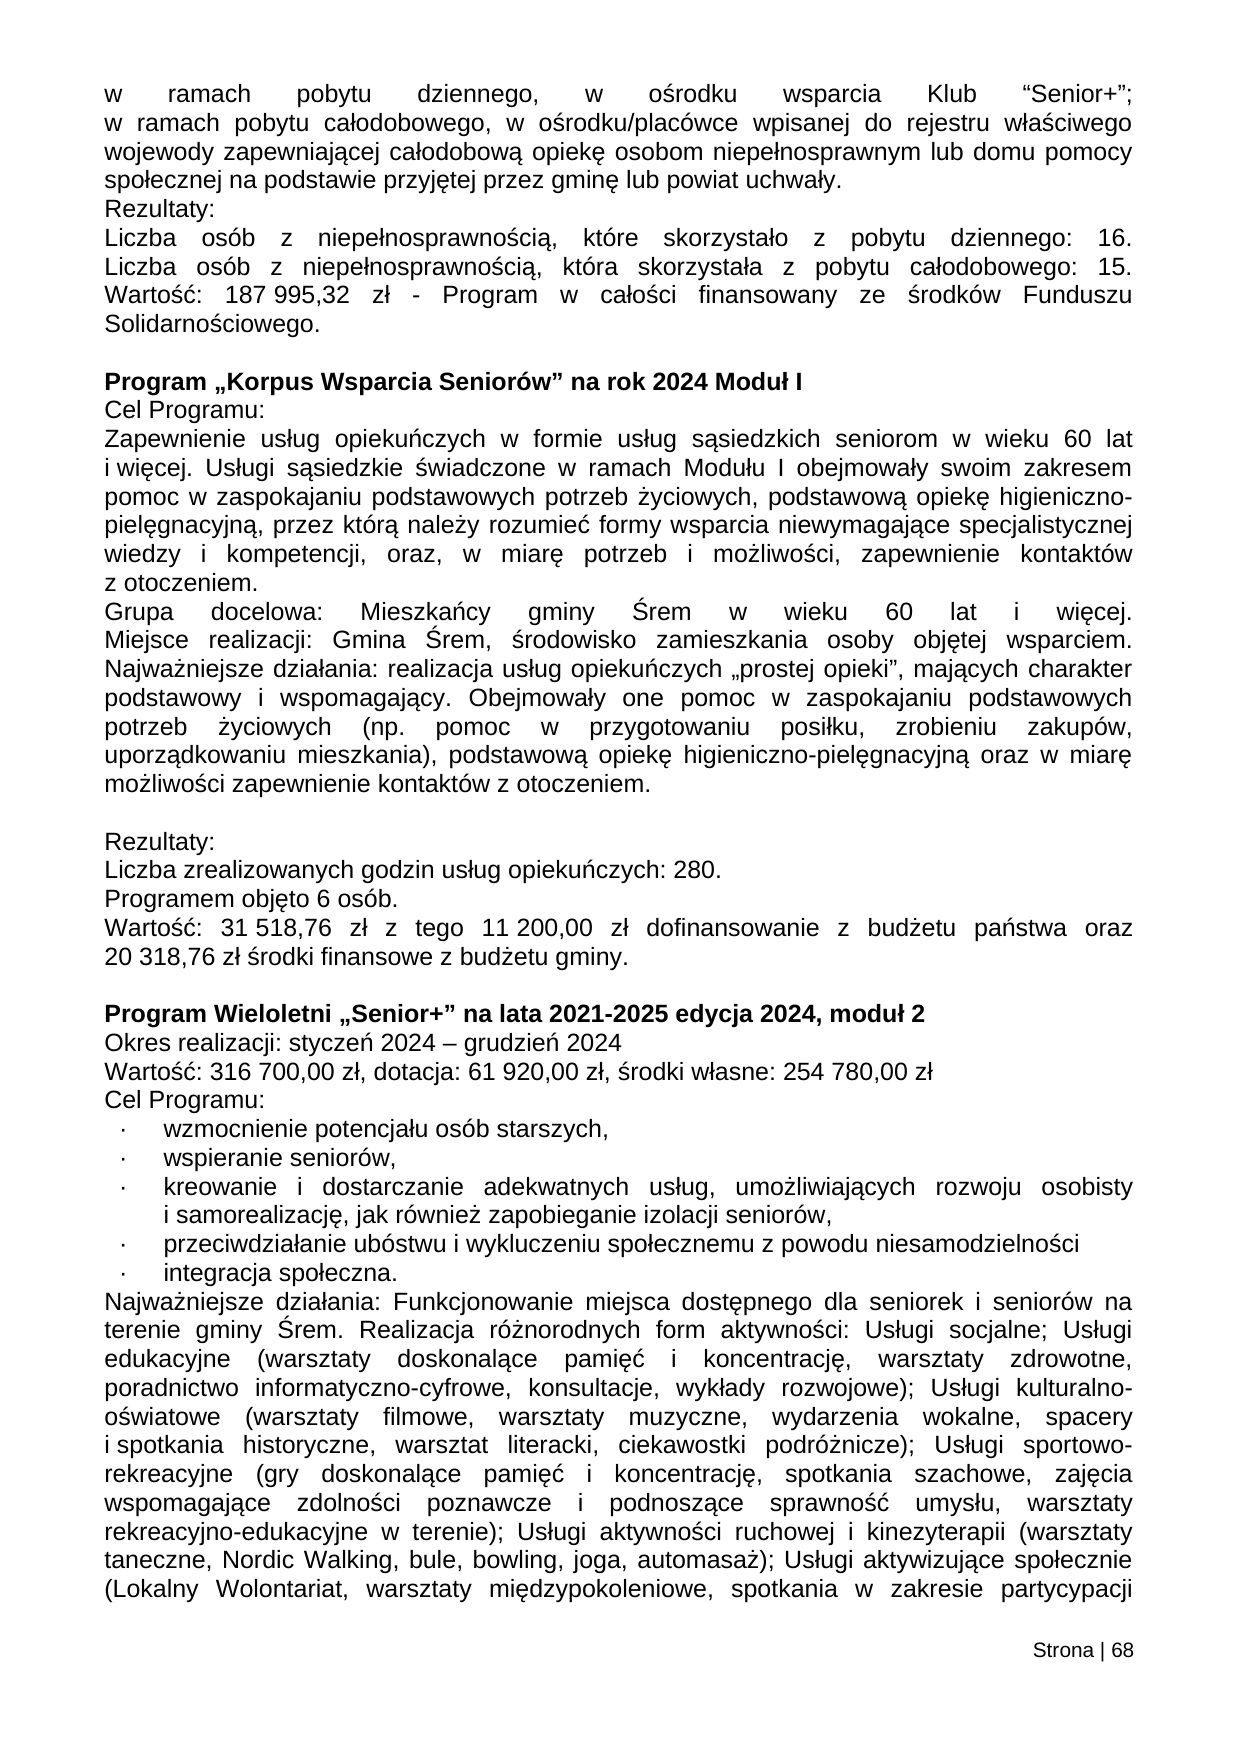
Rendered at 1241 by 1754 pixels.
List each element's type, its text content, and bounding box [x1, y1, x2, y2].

text Rezultaty: Liczba zrealizowanych godzin usług opiekuńczych: 280. [104, 798, 1134, 884]
text Rezultaty: Liczba osób z niepełnosprawnością, które skorzystało z pobytu dziennego: 16. Liczba osób z niepełnosprawnością, która skorzystała z pobytu całodobowego: 15. Wartość: 187 995,32 zł - Program w całości finansowany ze środków Funduszu Solidarnościowego. [104, 194, 1134, 338]
text Program „Korpus Wsparcia Seniorów” na rok 2024 Moduł I [104, 338, 1134, 395]
text w ramach pobytu dziennego, w ośrodku wsparcia Klub “Senior+”; w ramach pobytu całodobowego, w ośrodku/placówce wpisanej do rejestru właściwego wojewody zapewniającej całodobową opiekę osobom niepełnosprawnym lub domu pomocy społecznej na podstawie przyjętej przez gminę lub powiat uchwały. [104, 79, 1134, 194]
text Programem objęto 6 osób. [104, 884, 1134, 913]
text Wartość: 31 518,76 zł z tego 11 200,00 zł dofinansowanie z budżetu państwa oraz 20 318,76 zł środki finansowe z budżetu gminy. [104, 913, 1134, 970]
text Cel Programu: [104, 395, 1134, 424]
text · wzmocnienie potencjału osób starszych, [119, 1114, 1134, 1143]
text Program Wieloletni „Senior+” na lata 2021-2025 edycja 2024, moduł 2 [104, 970, 1134, 1028]
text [104, 1287, 1134, 1603]
text · przeciwdziałanie ubóstwu i wykluczeniu społecznemu z powodu niesamodzielności [119, 1229, 1134, 1258]
text · integracja społeczna. [119, 1258, 1134, 1287]
text Okres realizacji: styczeń 2024 – grudzień 2024 [104, 1028, 1134, 1057]
text · kreowanie i dostarczanie adekwatnych usług, umożliwiających rozwoju osobisty i samorealizację, jak również zapobieganie izolacji seniorów, [119, 1172, 1134, 1229]
text Cel Programu: [104, 1085, 1134, 1114]
text · wspieranie seniorów, [119, 1143, 1134, 1172]
text Zapewnienie usług opiekuńczych w formie usług sąsiedzkich seniorom w wieku 60 lat i więcej. Usługi sąsiedzkie świadczone w ramach Modułu I obejmowały swoim zakresem pomoc w zaspokajaniu podstawowych potrzeb życiowych, podstawową opiekę higieniczno-pielęgnacyjną, przez którą należy rozumieć formy wsparcia niewymagające specjalistycznej wiedzy i kompetencji, oraz, w miarę potrzeb i możliwości, zapewnienie kontaktów z otoczeniem. Grupa docelowa: Mieszkańcy gminy Śrem w wieku 60 lat i więcej. Miejsce realizacji: Gmina Śrem, środowisko zamieszkania osoby objętej wsparciem. Najważniejsze działania: realizacja usług opiekuńczych „prostej opieki”, mających charakter podstawowy i wspomagający. Obejmowały one pomoc w zaspokajaniu podstawowych potrzeb życiowych (np. pomoc w przygotowaniu posiłku, zrobieniu zakupów, uporządkowaniu mieszkania), podstawową opiekę higieniczno-pielęgnacyjną oraz w miarę możliwości zapewnienie kontaktów z otoczeniem. [104, 424, 1134, 798]
text Wartość: 316 700,00 zł, dotacja: 61 920,00 zł, środki własne: 254 780,00 zł [104, 1057, 1134, 1085]
